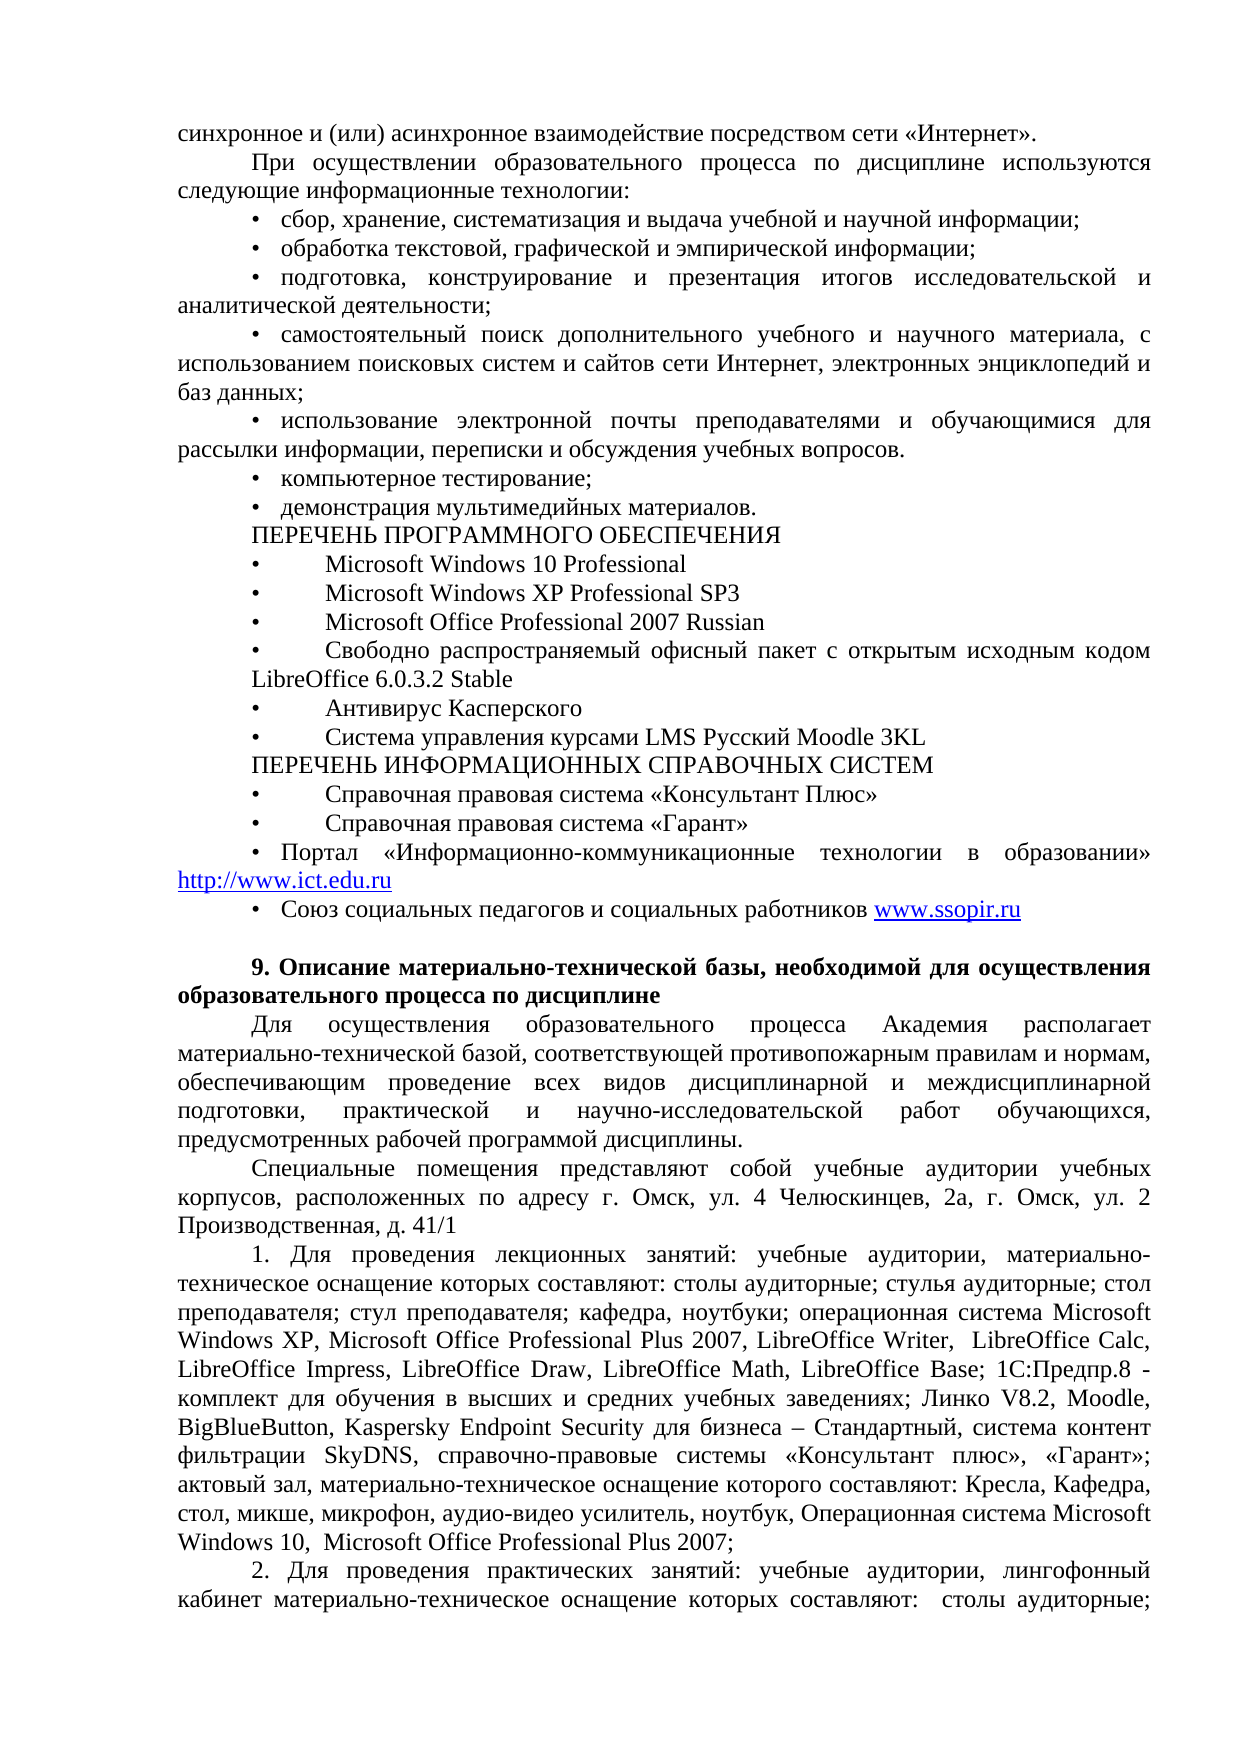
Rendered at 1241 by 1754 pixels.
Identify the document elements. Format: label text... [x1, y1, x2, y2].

text • Справочная правовая система «Гарант» [251, 808, 1152, 837]
text Для осуществления образовательного процесса Академия располагает материально-технической базой, соответствующей противопожарным правилам и нормам, обеспечивающим проведение всех видов дисциплинарной и междисциплинарной подготовки, практической и научно-исследовательской работ обучающихся, предусмотренных рабочей программой дисциплины. [177, 1009, 1152, 1153]
text • демонстрация мультимедийных материалов. [177, 492, 1152, 521]
text • самостоятельный поиск дополнительного учебного и научного материала, с использованием поисковых систем и сайтов сети Интернет, электронных энциклопедий и баз данных; [177, 319, 1152, 406]
text При осуществлении образовательного процесса по дисциплине используются следующие информационные технологии: [177, 147, 1152, 204]
text 1. Для проведения лекционных занятий: учебные аудитории, материально-техническое оснащение которых составляют: столы аудиторные; стулья аудиторные; стол преподавателя; стул преподавателя; кафедра, ноутбуки; операционная система Microsoft Windows XP, Microsoft Office Professional Plus 2007, LibreOffice Writer, LibreOffice Calc, LibreOffice Impress, LibreOffice Draw, LibreOffice Math, LibreOffice Base; 1С:Предпр.8 - комплект для обучения в высших и средних учебных заведениях; Линко V8.2, Moodle, BigBlueButton, Kaspersky Endpoint Security для бизнеса – Стандартный, система контент фильтрации SkyDNS, справочно-правовые системы «Консультант плюс», «Гарант»; актовый зал, материально-техническое оснащение которого составляют: Кресла, Кафедра, стол, микше, микрофон, аудио-видео усилитель, ноутбук, Операционная система Microsoft Windows 10, Microsoft Office Professional Plus 2007; [177, 1239, 1152, 1556]
text • компьютерное тестирование; [177, 463, 1152, 492]
text • Справочная правовая система «Консультант Плюс» [251, 779, 1152, 808]
text ПЕРЕЧЕНЬ ПРОГРАММНОГО ОБЕСПЕЧЕНИЯ [177, 521, 1152, 549]
text 9. Описание материально-технической базы, необходимой для осуществления образовательного процесса по дисциплине [177, 952, 1152, 1009]
text • Союз социальных педагогов и социальных работников www.ssopir.ru [177, 894, 1152, 923]
text • Microsoft Windows XP Professional SP3 [251, 578, 1152, 607]
text ПЕРЕЧЕНЬ ИНФОРМАЦИОННЫХ СПРАВОЧНЫХ СИСТЕМ [251, 751, 1152, 779]
text • Антивирус Касперского [251, 693, 1152, 722]
text • использование электронной почты преподавателями и обучающимися для рассылки информации, переписки и обсуждения учебных вопросов. [177, 406, 1152, 463]
text • Портал «Информационно-коммуникационные технологии в образовании» http://www.ict.edu.ru [177, 837, 1152, 894]
text Специальные помещения представляют собой учебные аудитории учебных корпусов, расположенных по адресу г. Омск, ул. 4 Челюскинцев, 2а, г. Омск, ул. 2 Производственная, д. 41/1 [177, 1153, 1152, 1239]
text • обработка текстовой, графической и эмпирической информации; [177, 233, 1152, 262]
text • подготовка, конструирование и презентация итогов исследовательской и аналитической деятельности; [177, 262, 1152, 319]
text • сбор, хранение, систематизация и выдача учебной и научной информации; [177, 204, 1152, 233]
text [177, 118, 1152, 147]
text • Cистема управления курсами LMS Русский Moodle 3KL [251, 722, 1152, 751]
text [177, 1556, 1152, 1613]
text • Cвободно распространяемый офисный пакет с открытым исходным кодом LibreOffice 6.0.3.2 Stable [251, 636, 1152, 693]
text • Microsoft Office Professional 2007 Russian [251, 607, 1152, 636]
text • Microsoft Windows 10 Professional [251, 549, 1152, 578]
